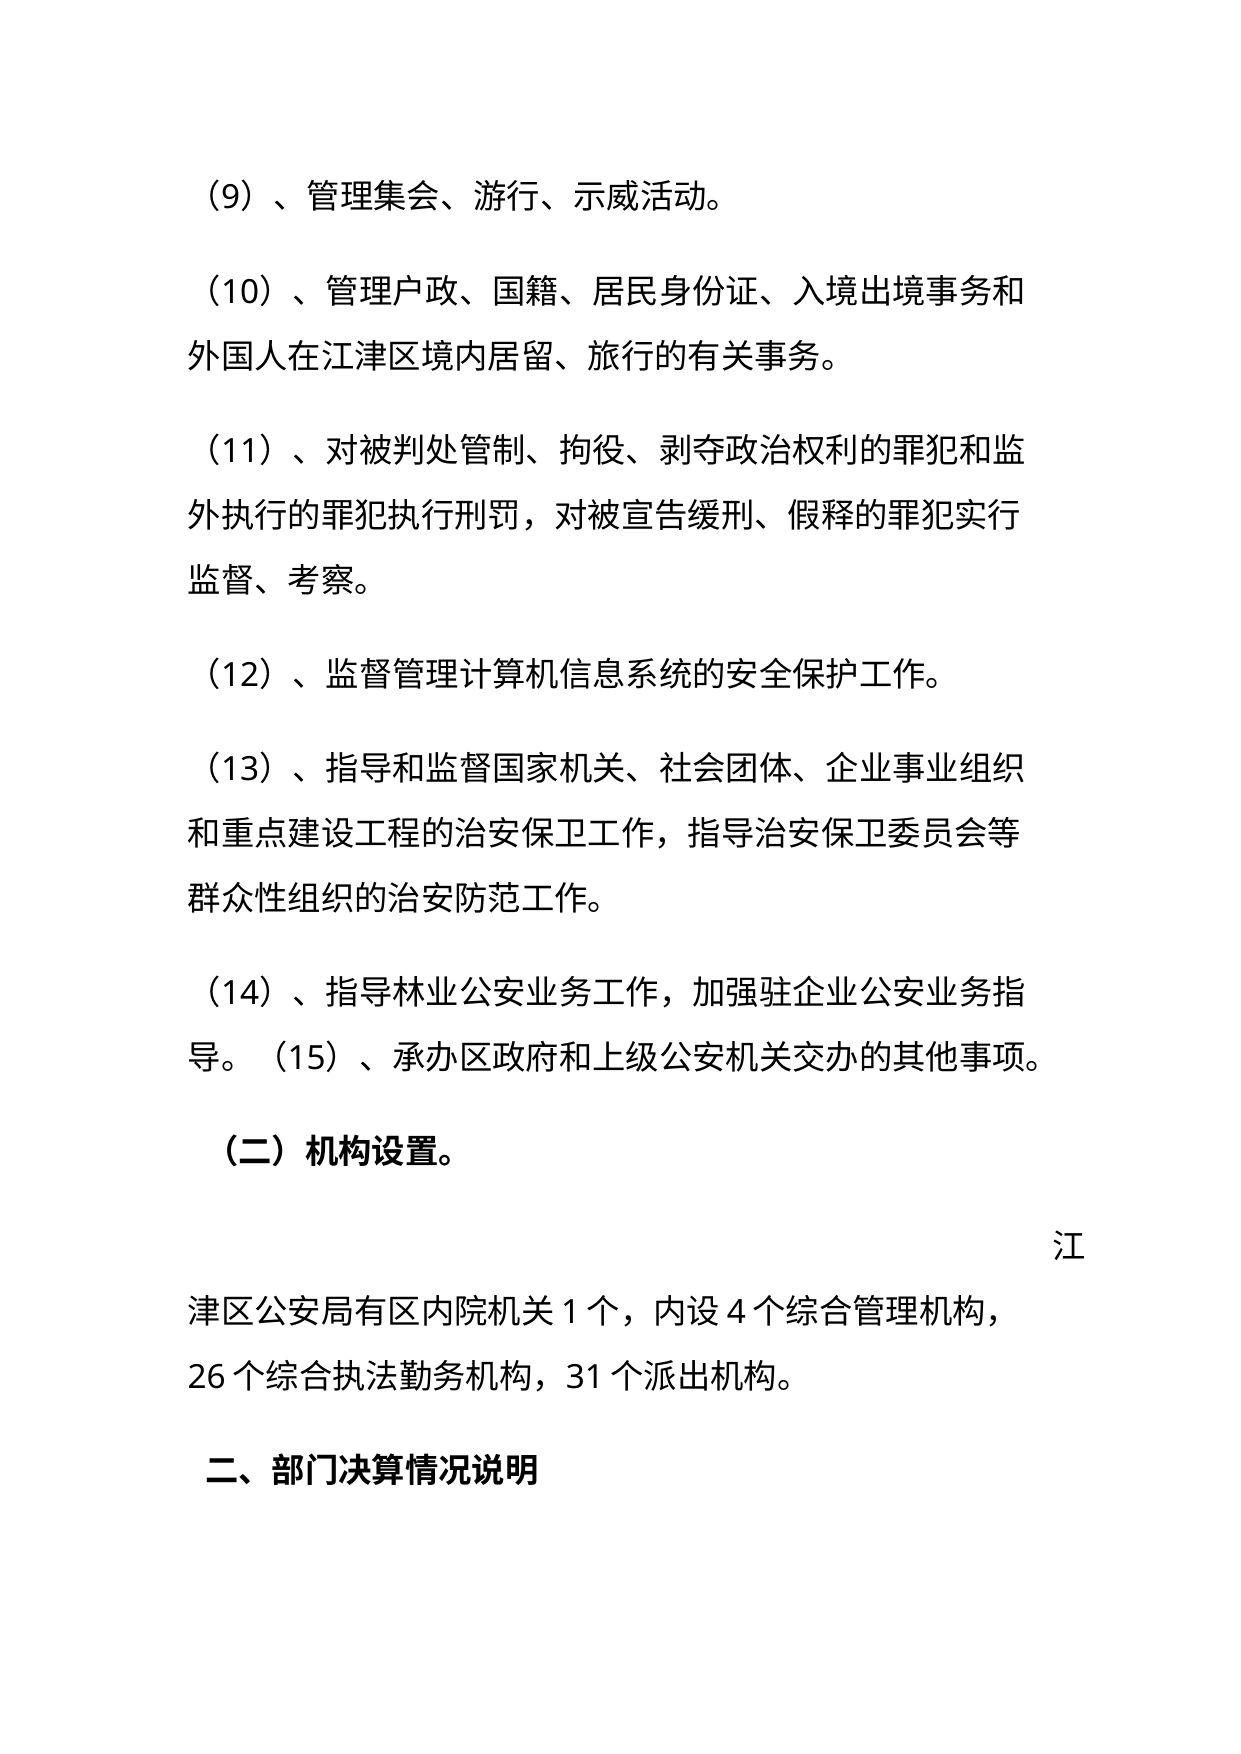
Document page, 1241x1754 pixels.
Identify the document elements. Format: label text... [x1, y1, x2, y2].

text 江津区公安局有区内院机关1个，内设4个综合管理机构，26个综合执法勤务机构，31个派出机构。 [187, 1211, 1053, 1406]
text （14）、指导林业公安业务工作，加强驻企业公安业务指导。（15）、承办区政府和上级公安机关交办的其他事项。 [187, 958, 1053, 1088]
text （二）机构设置。 [187, 1117, 1053, 1182]
text 二、部门决算情况说明 [187, 1435, 1053, 1500]
text （10）、管理户政、国籍、居民身份证、入境出境事务和外国人在江津区境内居留、旅行的有关事务。 [187, 256, 1053, 386]
text （12）、监督管理计算机信息系统的安全保护工作。 [187, 639, 1053, 704]
text （13）、指导和监督国家机关、社会团体、企业事业组织和重点建设工程的治安保卫工作，指导治安保卫委员会等群众性组织的治安防范工作。 [187, 734, 1053, 929]
text （9）、管理集会、游行、示威活动。 [187, 162, 1053, 227]
text （11）、对被判处管制、拘役、剥夺政治权利的罪犯和监外执行的罪犯执行刑罚，对被宣告缓刑、假释的罪犯实行监督、考察。 [187, 415, 1053, 610]
